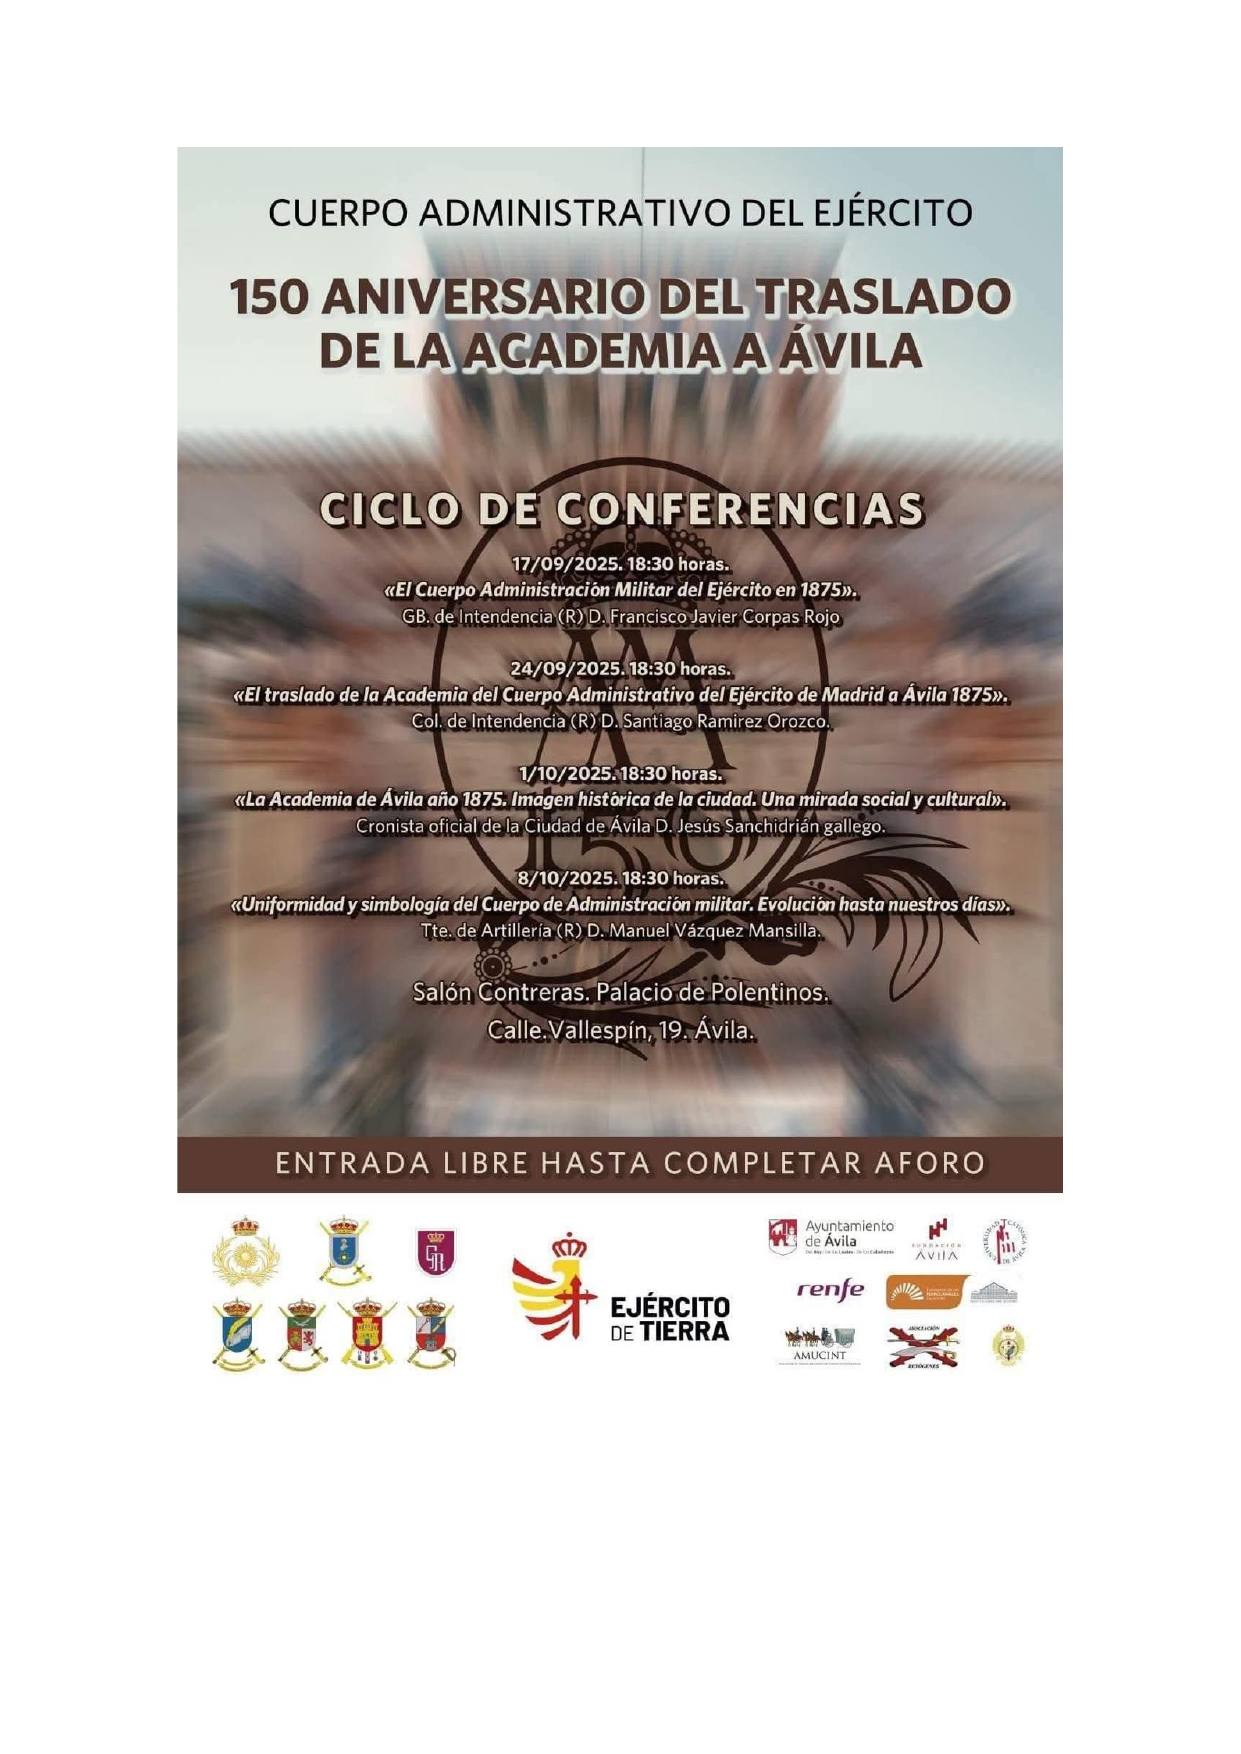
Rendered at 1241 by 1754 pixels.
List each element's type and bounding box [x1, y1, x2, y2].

picture [177, 147, 1063, 1396]
